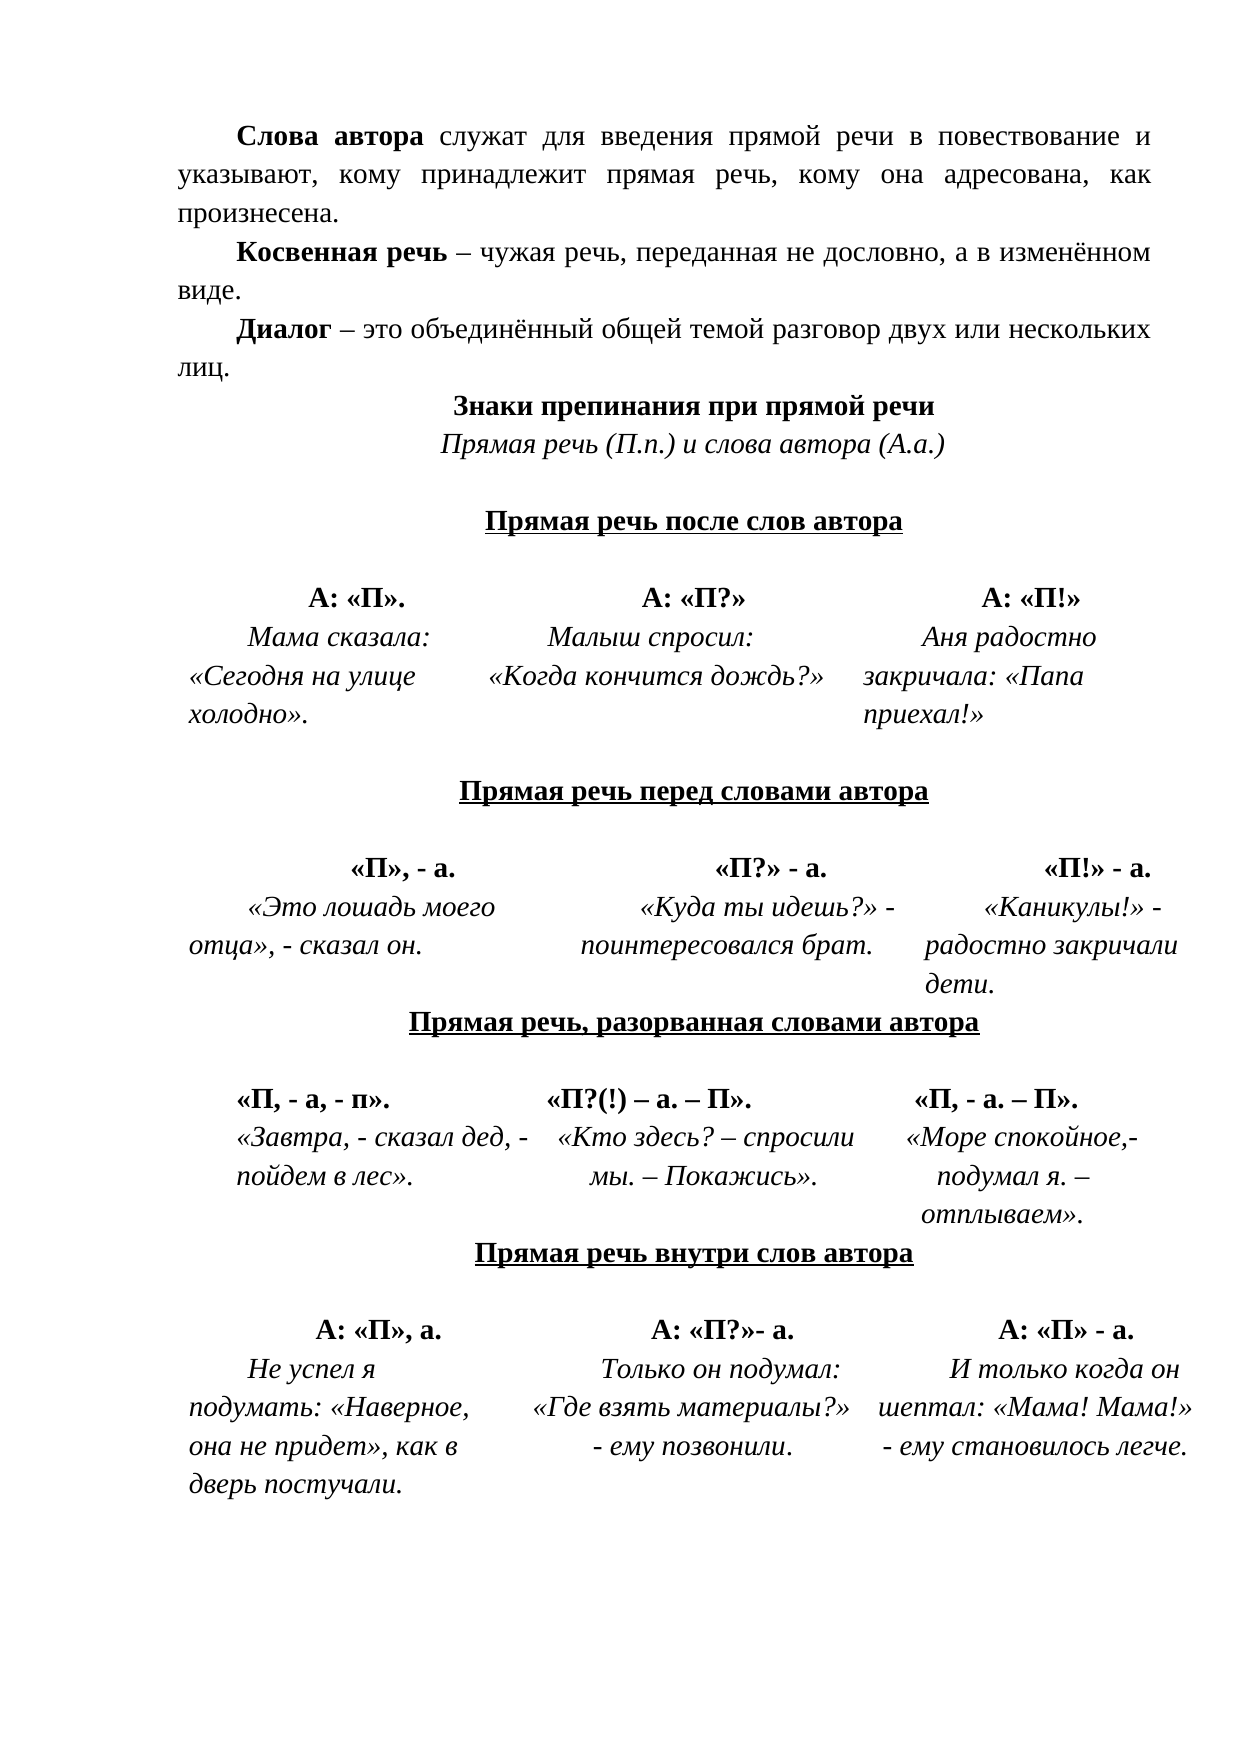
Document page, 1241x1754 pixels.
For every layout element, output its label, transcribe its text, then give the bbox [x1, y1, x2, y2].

table_header А: «П». Мама сказала: «Сегодня на улице холодно». [177, 581, 477, 773]
text пойдем в лес». мы. – Покажись». подумал я. – [177, 1158, 1152, 1192]
text «Завтра, - сказал дед, - «Кто здесь? – спросили «Море спокойное,- [177, 1119, 1152, 1153]
table_header А: «П» - а. И только когда он шептал: «Мама! Мама!» - ему становилось легче. [865, 1312, 1208, 1504]
table_header А: «П?» Малыш спросил: «Когда кончится дождь?» [477, 581, 852, 773]
table_header А: «П?»- а. Только он подумал: «Где взять материалы?» - ему позвонили. [521, 1312, 865, 1504]
text Прямая речь перед словами автора [177, 773, 1152, 807]
text Косвенная речь – чужая речь, переданная не дословно, а в изменённом виде. [177, 234, 1152, 306]
table_header «П!» - а. «Каникулы!» - радостно закричали дети. [914, 850, 1222, 1004]
table_header «П», - а. «Это лошадь моего отца», - сказал он. [177, 850, 569, 1004]
text Прямая речь после слов автора [177, 503, 1152, 537]
text Прямая речь внутри слов автора [177, 1235, 1152, 1269]
text Диалог – это объединённый общей темой разговор двух или нескольких лиц. [177, 311, 1152, 383]
text Знаки препинания при прямой речи [177, 388, 1152, 421]
text отплываем». [177, 1197, 1152, 1230]
text «П, - а, - п». «П?(!) – а. – П». «П, - а. – П». [177, 1081, 1152, 1114]
table_header А: «П!» Аня радостно закричала: «Папа приехал!» [852, 581, 1152, 773]
table_header «П?» - а. «Куда ты идешь?» - поинтересовался брат. [569, 850, 913, 1004]
table_header А: «П», а. Не успел я подумать: «Наверное, она не придет», как в дверь постучали. [177, 1312, 521, 1504]
text Прямая речь, разорванная словами автора [177, 1004, 1152, 1037]
text Слова автора служат для введения прямой речи в повествование и указывают, кому принадлежит прямая речь, кому она адресована, как произнесена. [177, 118, 1152, 229]
text Прямая речь (П.n.) и слова автора (А.а.) [177, 426, 1152, 460]
